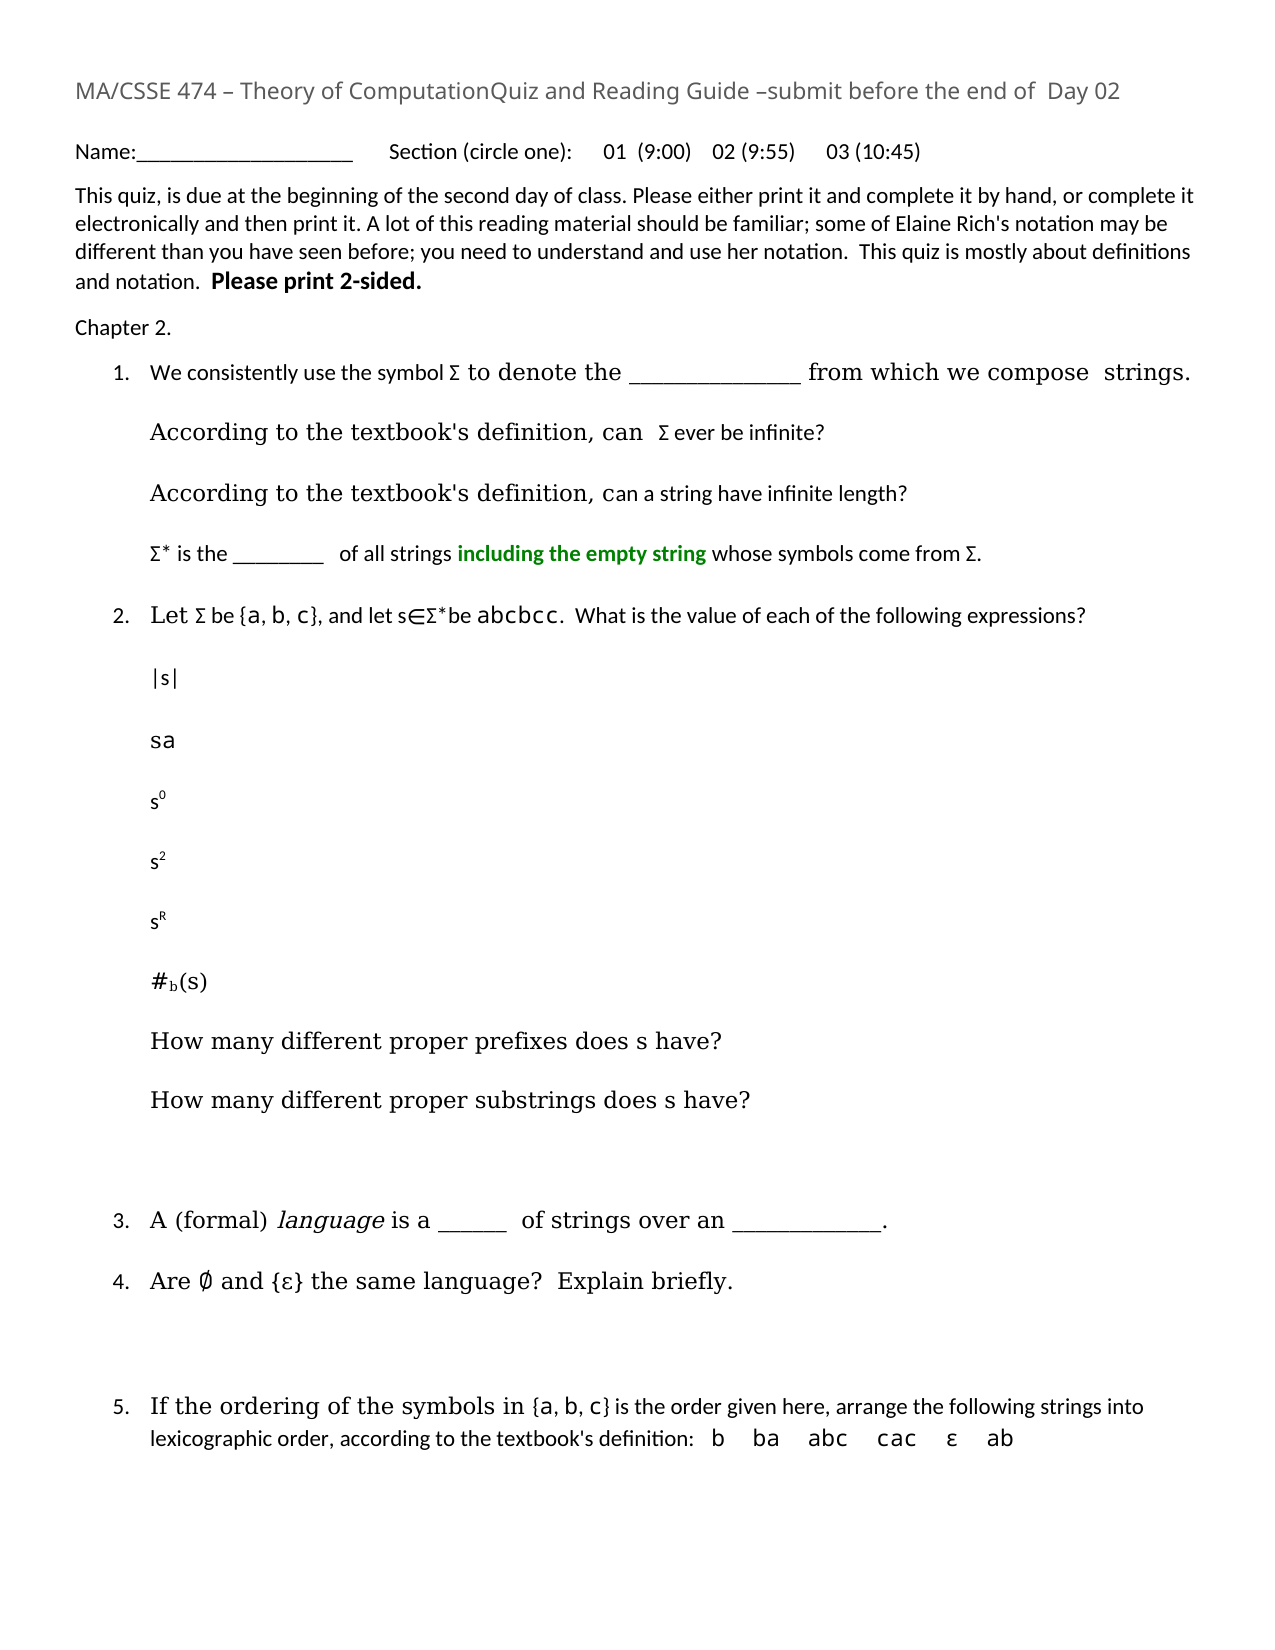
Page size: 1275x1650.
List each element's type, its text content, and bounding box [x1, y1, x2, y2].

text Name:___________________ Section (circle one): 01 (9:00) 02 (9:55) 03 (10:45) [75, 137, 1200, 165]
list A (formal) language is a ______ of strings over an _____________. [112, 1206, 1200, 1264]
list Let Σ be {a, b, c}, and let s∊Σ*be abcbcc. What is the value of each of the following expressions? |s| sa s0 s2 sR #b(s) [112, 599, 1200, 1025]
list How many different proper prefixes does s have? How many different proper substrings does s have? [150, 1027, 1200, 1114]
text Chapter 2. [75, 313, 1200, 341]
list We consistently use the symbol Σ to denote the _______________ from which we compose strings. According to the textbook's definition, can Σ ever be infinite? According to the textbook's definition, can a string have infinite length? Σ* is the ________ of all strings including the empty string whose symbols come from Σ. [112, 357, 1200, 597]
list If the ordering of the symbols in {a, b, c} is the order given here, arrange the following strings into lexicographic order, according to the textbook's definition: b ba abc cac ε ab [112, 1390, 1200, 1512]
text This quiz, is due at the beginning of the second day of class. Please either print it and complete it by hand, or complete it electronically and then print it. A lot of this reading material should be familiar; some of Elaine Rich's notation may be different than you have seen before; you need to understand and use her notation. This quiz is mostly about definitions and notation. Please print 2-sided. [75, 181, 1200, 296]
list Are ∅ and {ε} the same language? Explain briefly. [112, 1266, 1200, 1295]
